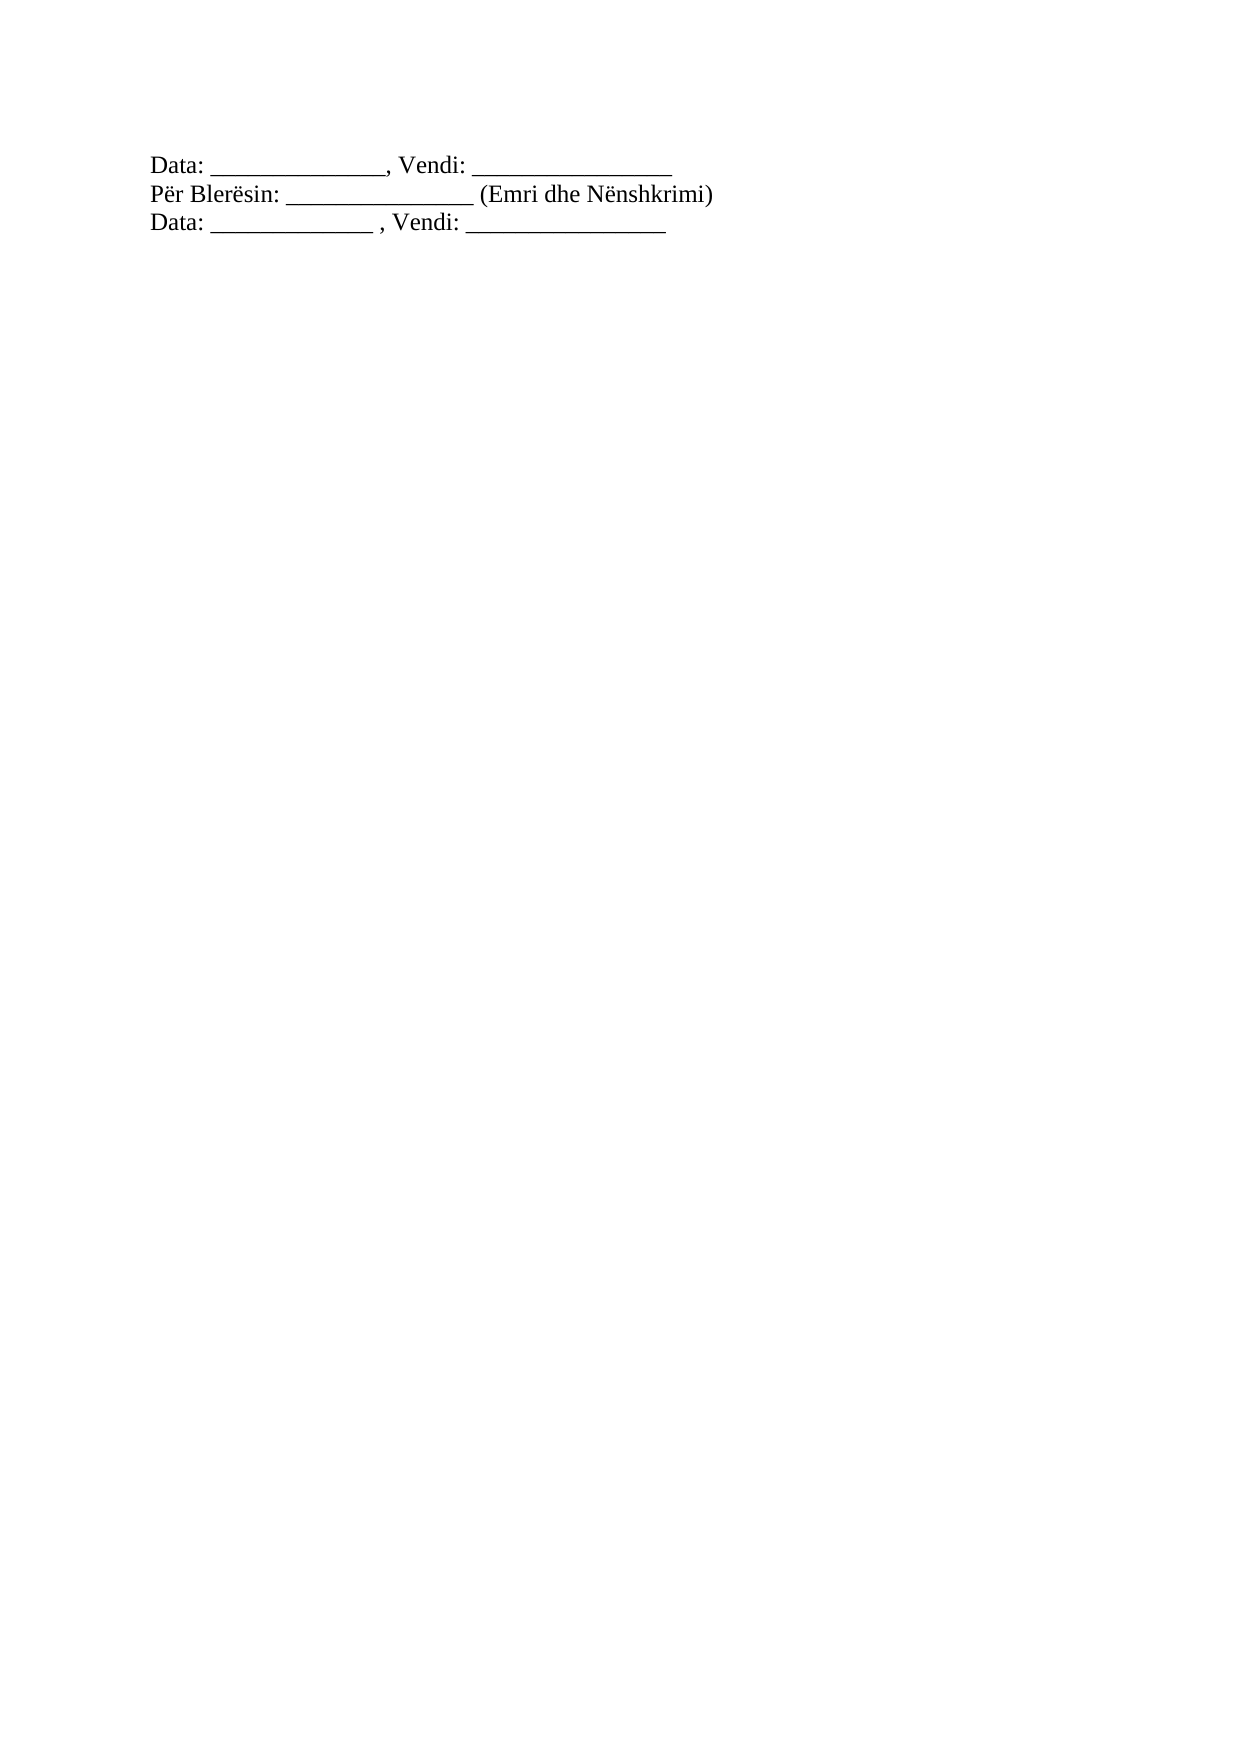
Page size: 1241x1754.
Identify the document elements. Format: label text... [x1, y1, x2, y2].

text Për Blerësin: _______________ (Emri dhe Nënshkrimi) [150, 179, 1090, 207]
text Data: ______________, Vendi: ________________ [150, 150, 1090, 179]
text Data: _____________ , Vendi: ________________ [150, 207, 1090, 236]
